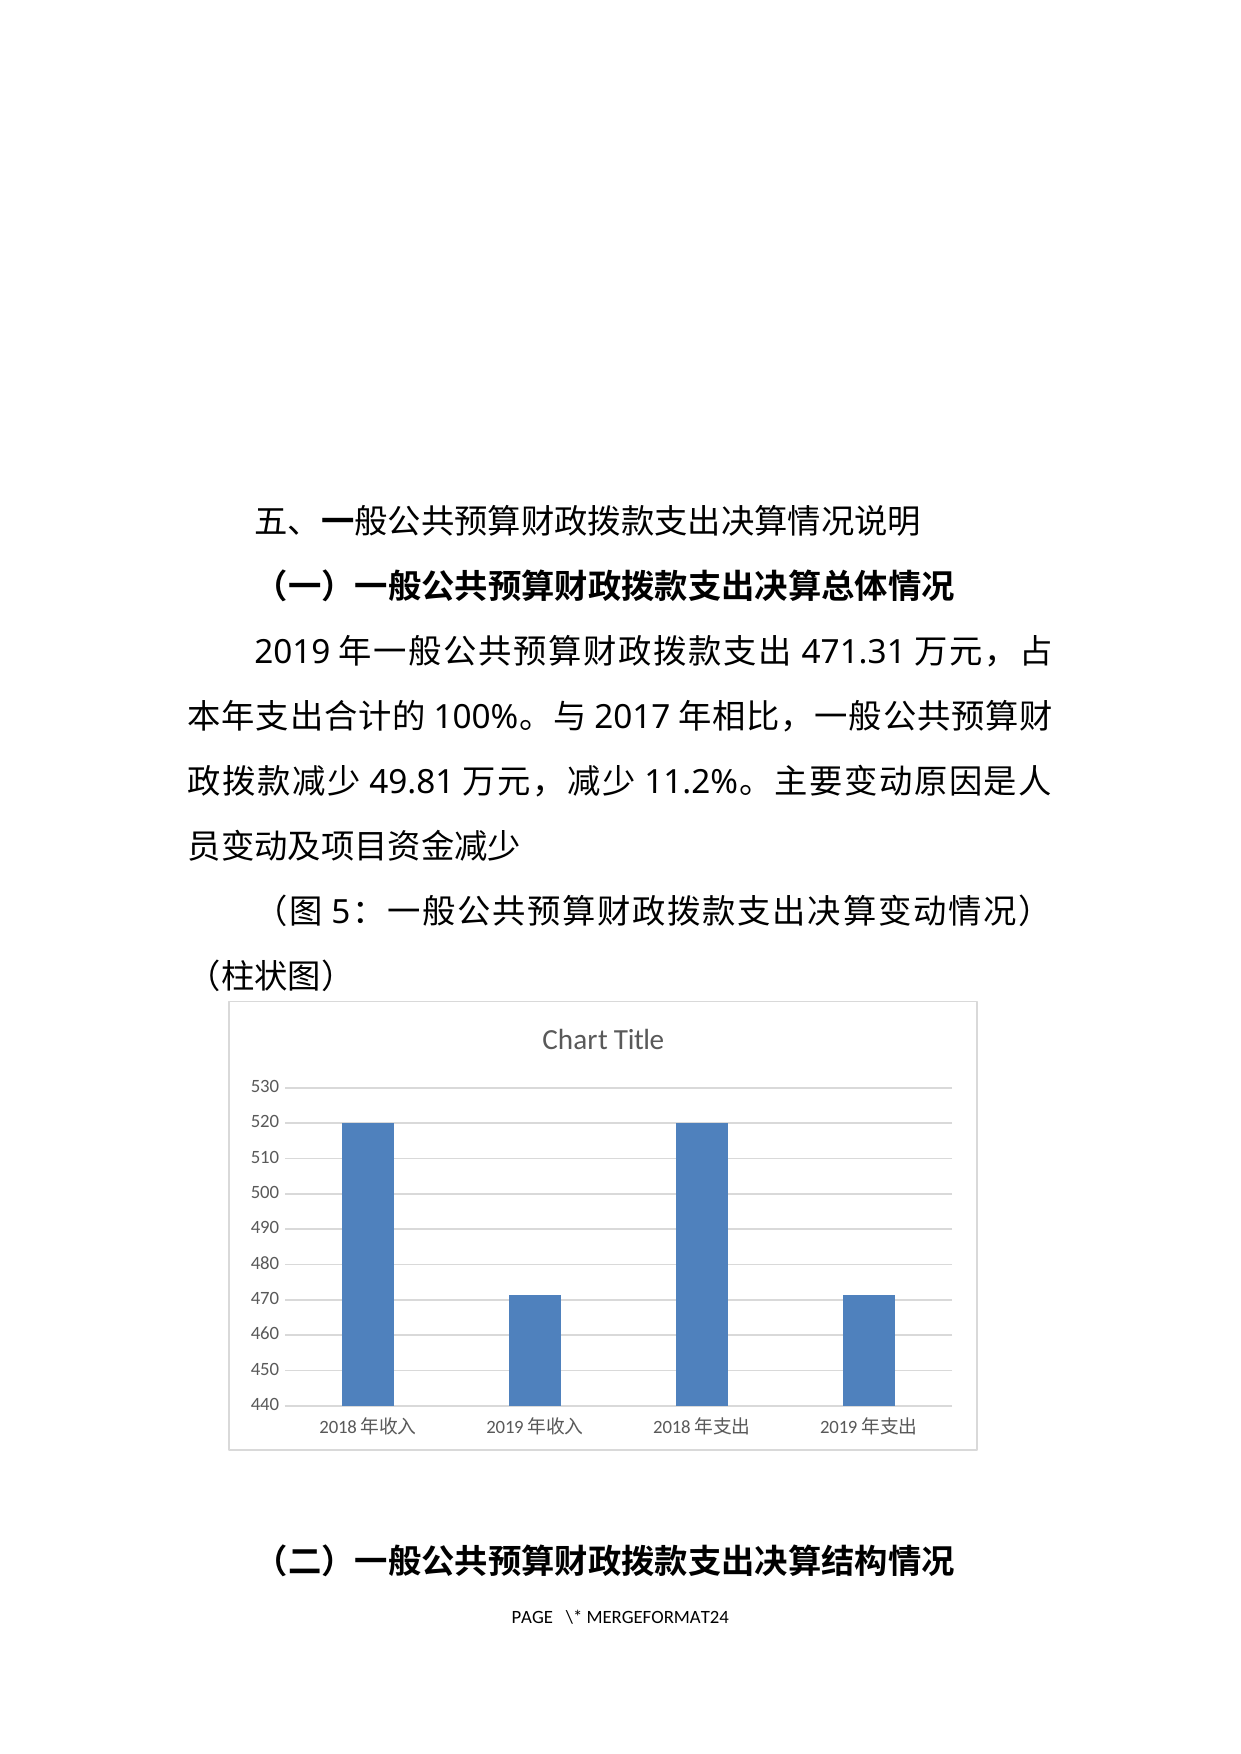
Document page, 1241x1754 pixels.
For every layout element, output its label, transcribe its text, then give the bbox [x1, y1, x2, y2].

text 2019年一般公共预算财政拨款支出471.31万元，占本年支出合计的100%。与2017年相比，一般公共预算财政拨款减少49.81万元，减少11.2%。主要变动原因是人员变动及项目资金减少 [187, 617, 1053, 877]
text 五、一般公共预算财政拨款支出决算情况说明 [187, 487, 1053, 552]
text （一）一般公共预算财政拨款支出决算总体情况 [187, 552, 1053, 617]
text （图5：一般公共预算财政拨款支出决算变动情况）（柱状图） [187, 877, 1053, 1007]
text （二）一般公共预算财政拨款支出决算结构情况 [187, 1527, 1053, 1592]
